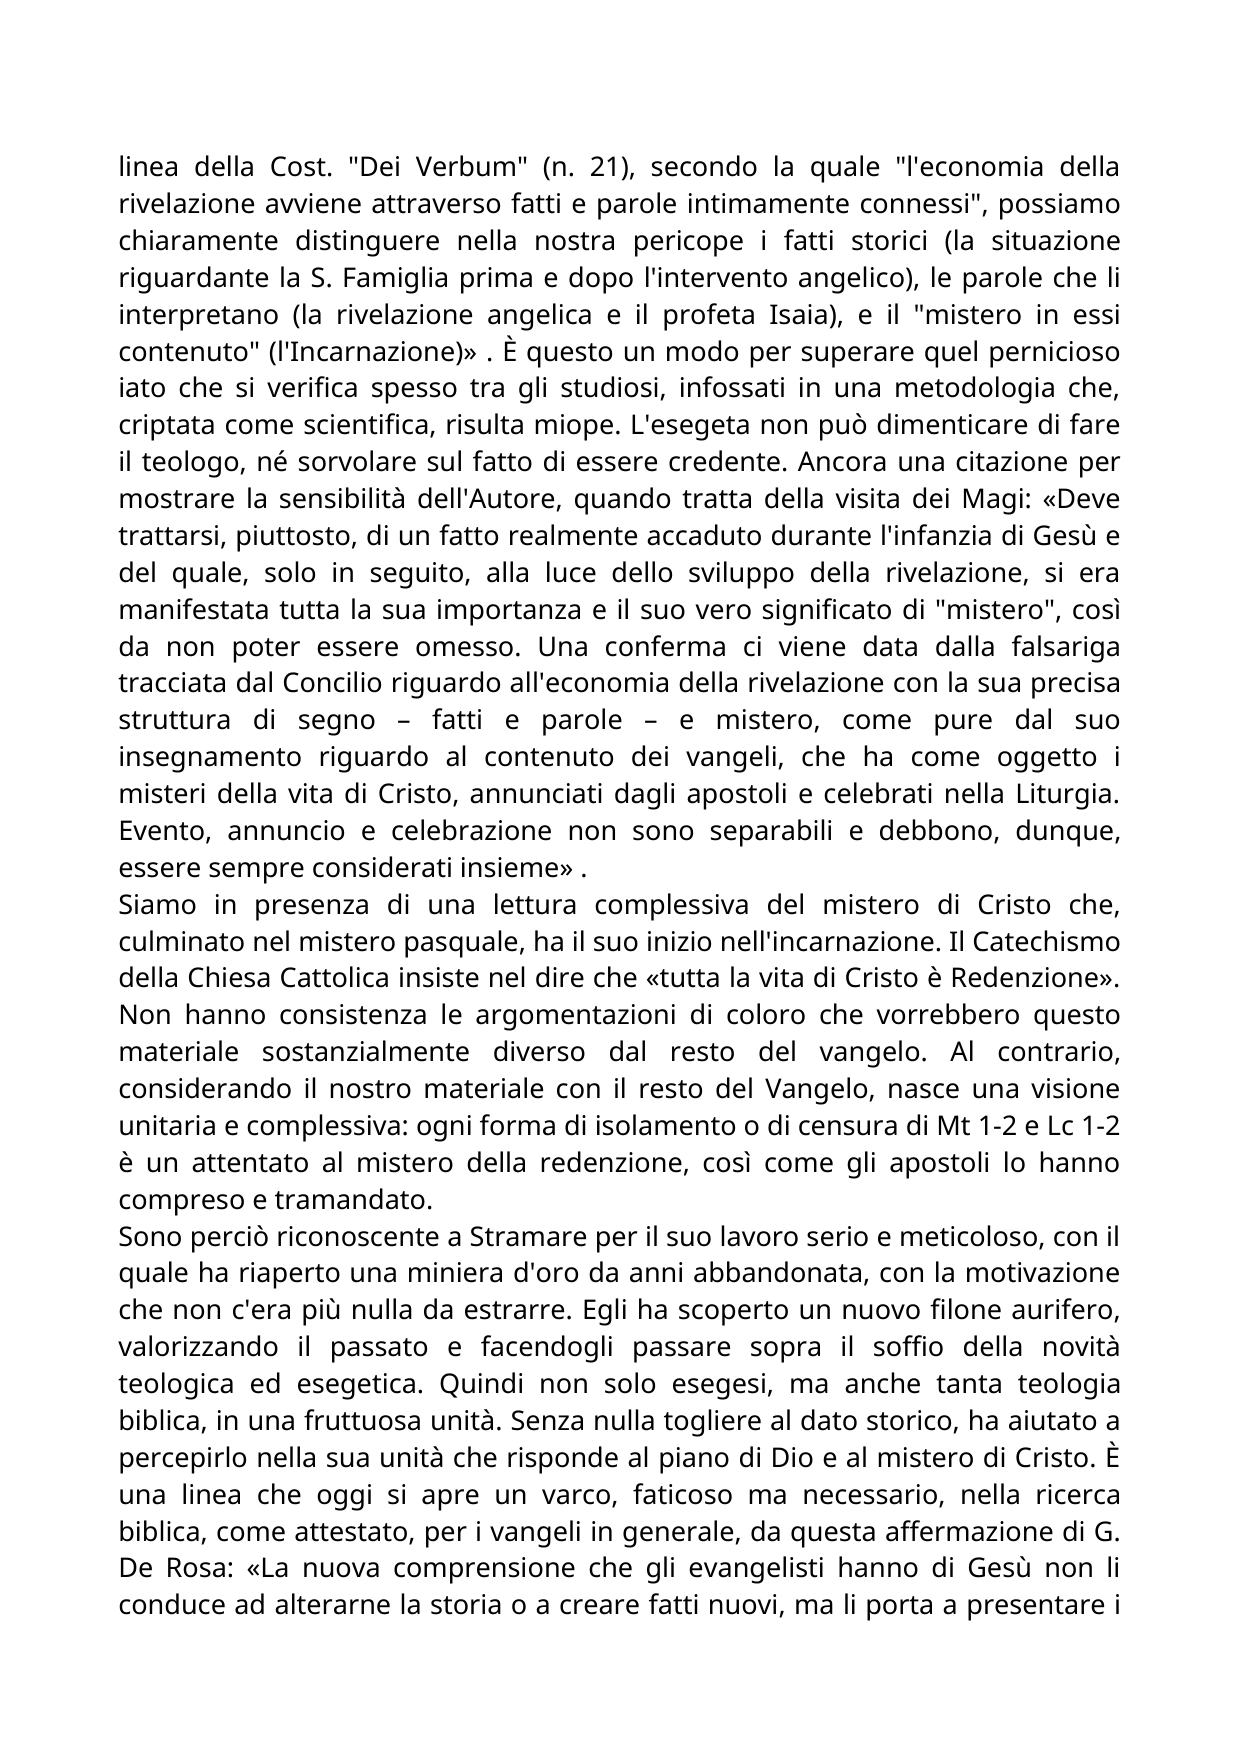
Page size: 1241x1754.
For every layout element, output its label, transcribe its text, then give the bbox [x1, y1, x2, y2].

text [118, 1217, 1122, 1623]
text Siamo in presenza di una lettura complessiva del mistero di Cristo che, culminato nel mistero pasquale, ha il suo inizio nell'incarnazione. Il Catechismo della Chiesa Cattolica insiste nel dire che «tutta la vita di Cristo è Redenzione». Non hanno consistenza le argomentazioni di coloro che vorrebbero questo materiale sostanzialmente diverso dal resto del vangelo. Al contrario, considerando il nostro materiale con il resto del Vangelo, nasce una visione unitaria e complessiva: ogni forma di isolamento o di censura di Mt 1-2 e Lc 1-2 è un attentato al mistero della redenzione, così come gli apostoli lo hanno compreso e tramandato. [118, 885, 1122, 1217]
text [118, 148, 1122, 885]
